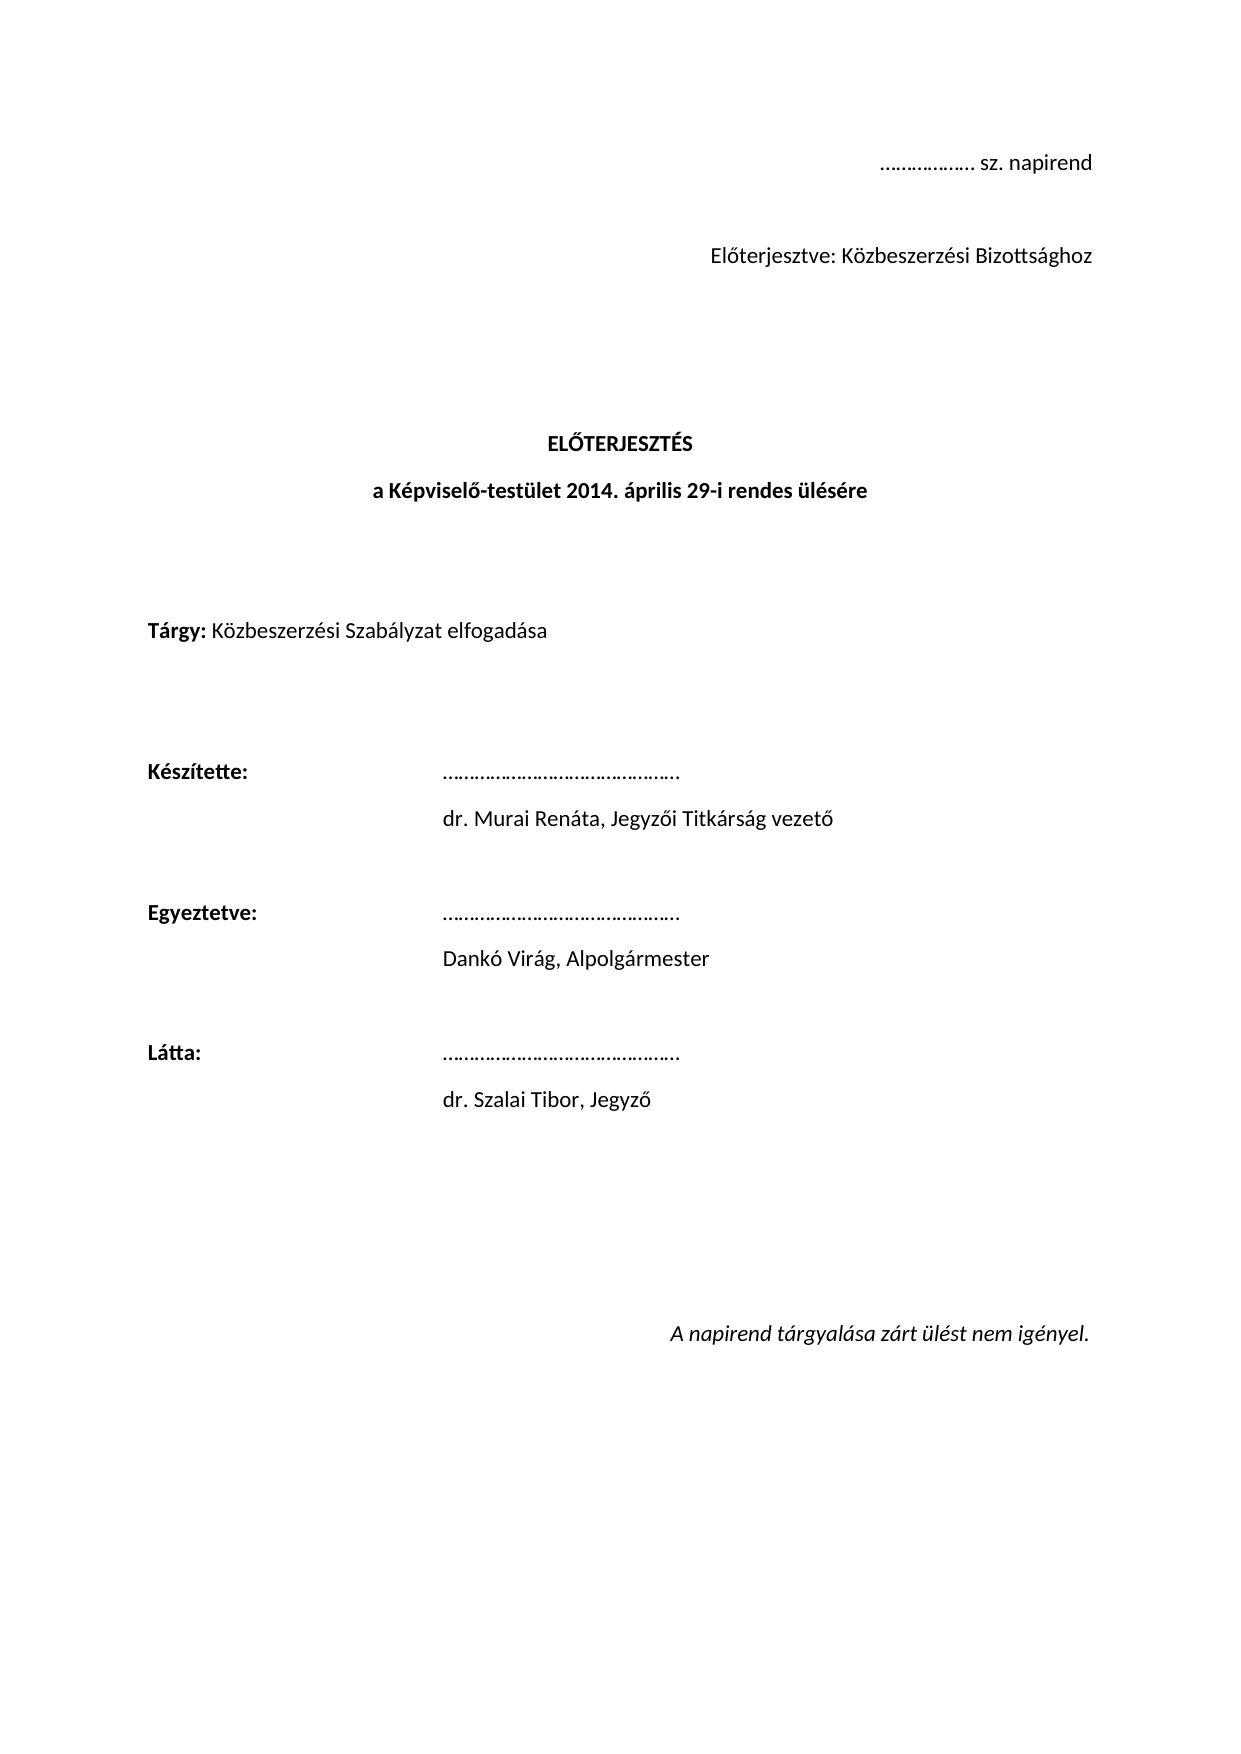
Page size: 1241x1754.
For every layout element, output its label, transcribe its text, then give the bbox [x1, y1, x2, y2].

text Dankó Virág, Alpolgármester [148, 944, 1093, 972]
text Készítette: ……………………………………… [148, 757, 1093, 785]
text Előterjesztve: Közbeszerzési Bizottsághoz [148, 241, 1093, 269]
text A napirend tárgyalása zárt ülést nem igényel. [148, 1319, 1093, 1347]
text Egyeztetve: ……………………………………… [148, 898, 1093, 926]
text ELŐTERJESZTÉS [148, 429, 1093, 457]
text dr. Murai Renáta, Jegyzői Titkárság vezető [148, 804, 1093, 832]
text ……………… sz. napirend [148, 148, 1093, 176]
text a Képviselő-testület 2014. április 29-i rendes ülésére [148, 476, 1093, 504]
text Tárgy: Közbeszerzési Szabályzat elfogadása [148, 616, 1093, 644]
text dr. Szalai Tibor, Jegyző [148, 1085, 1093, 1113]
text Látta: ……………………………………… [148, 1038, 1093, 1066]
